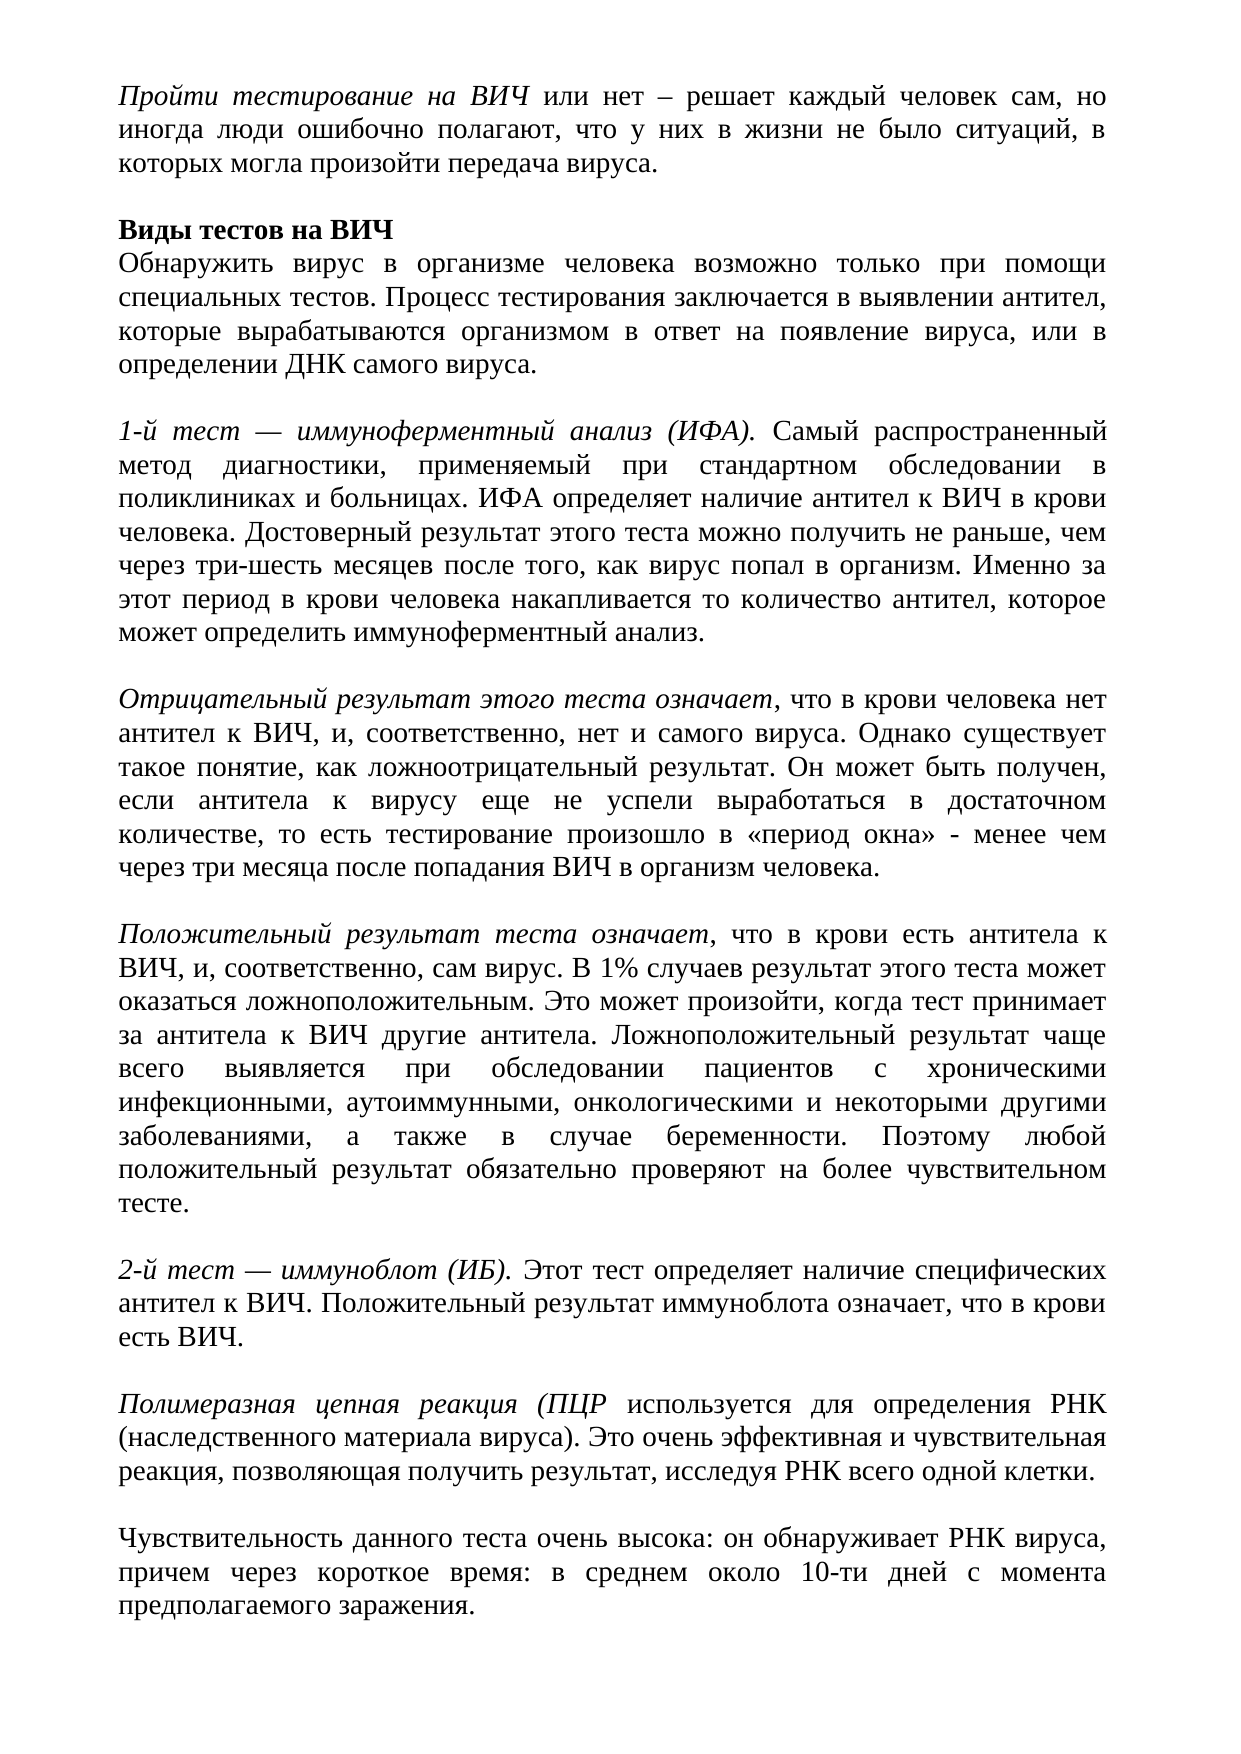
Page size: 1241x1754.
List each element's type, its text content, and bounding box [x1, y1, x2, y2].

text Положительный результат теста означает, что в крови есть антитела к ВИЧ, и, соответственно, сам вирус. В 1% случаев результат этого теста может оказаться ложноположительным. Это может произойти, когда тест принимает за антитела к ВИЧ другие антитела. Ложноположительный результат чаще всего выявляется при обследовании пациентов с хроническими инфекционными, аутоиммунными, онкологическими и некоторыми другими заболеваниями, а также в случае беременности. Поэтому любой положительный результат обязательно проверяют на более чувствительном тесте. [118, 916, 1107, 1218]
text Отрицательный результат этого теста означает, что в крови человека нет антител к ВИЧ, и, соответственно, нет и самого вируса. Однако существует такое понятие, как ложноотрицательный результат. Он может быть получен, если антитела к вирусу еще не успели выработаться в достаточном количестве, то есть тестирование произошло в «период окна» - менее чем через три месяца после попадания ВИЧ в организм человека. [118, 682, 1107, 883]
text Виды тестов на ВИЧ [118, 212, 1107, 246]
text 1-й тест — иммуноферментный анализ (ИФА). Самый распространенный метод диагностики, применяемый при стандартном обследовании в поликлиниках и больницах. ИФА определяет наличие антител к ВИЧ в крови человека. Достоверный результат этого теста можно получить не раньше, чем через три-шесть месяцев после того, как вирус попал в организм. Именно за этот период в крови человека накапливается то количество антител, которое может определить иммуноферментный анализ. [118, 413, 1107, 648]
text Чувствительность данного теста очень высока: он обнаруживает РНК вируса, причем через короткое время: в среднем около 10-ти дней с момента предполагаемого заражения. [118, 1520, 1107, 1621]
text Пройти тестирование на ВИЧ или нет – решает каждый человек сам, но иногда люди ошибочно полагают, что у них в жизни не было ситуаций, в которых могла произойти передача вируса. [118, 78, 1107, 178]
text Обнаружить вирус в организме человека возможно только при помощи специальных тестов. Процесс тестирования заключается в выявлении антител, которые вырабатываются организмом в ответ на появление вируса, или в определении ДНК самого вируса. [118, 246, 1107, 380]
text Полимеразная цепная реакция (ПЦР используется для определения РНК (наследственного материала вируса). Это очень эффективная и чувствительная реакция, позволяющая получить результат, исследуя РНК всего одной клетки. [118, 1386, 1107, 1487]
text 2-й тест — иммуноблот (ИБ). Этот тест определяет наличие специфических антител к ВИЧ. Положительный результат иммуноблота означает, что в крови есть ВИЧ. [118, 1252, 1107, 1352]
